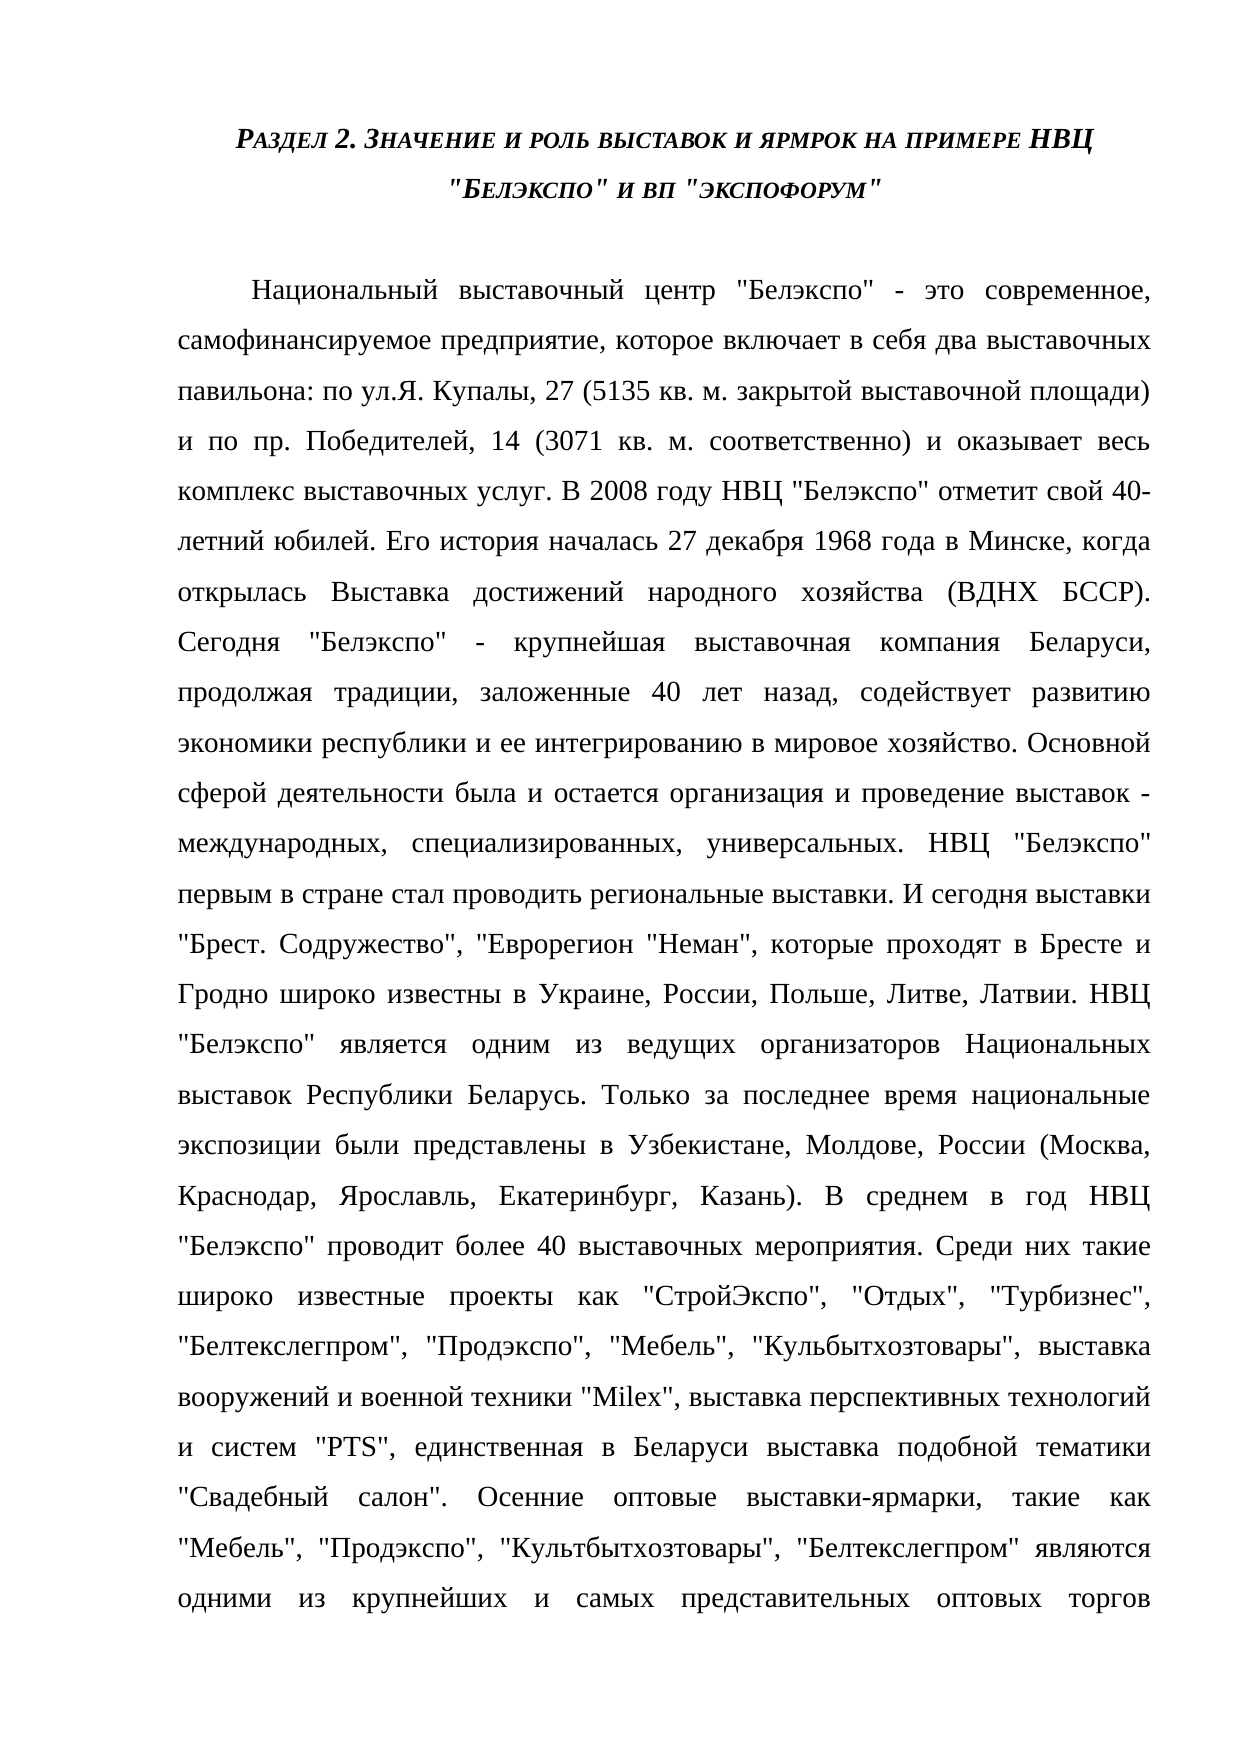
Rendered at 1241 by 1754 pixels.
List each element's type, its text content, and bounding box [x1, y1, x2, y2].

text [177, 272, 1152, 1614]
subtitle Раздел 2. Значение и роль выставок и ярмрок на примере НВЦ "Белэкспо" и вп "экспофорум" [177, 121, 1152, 205]
